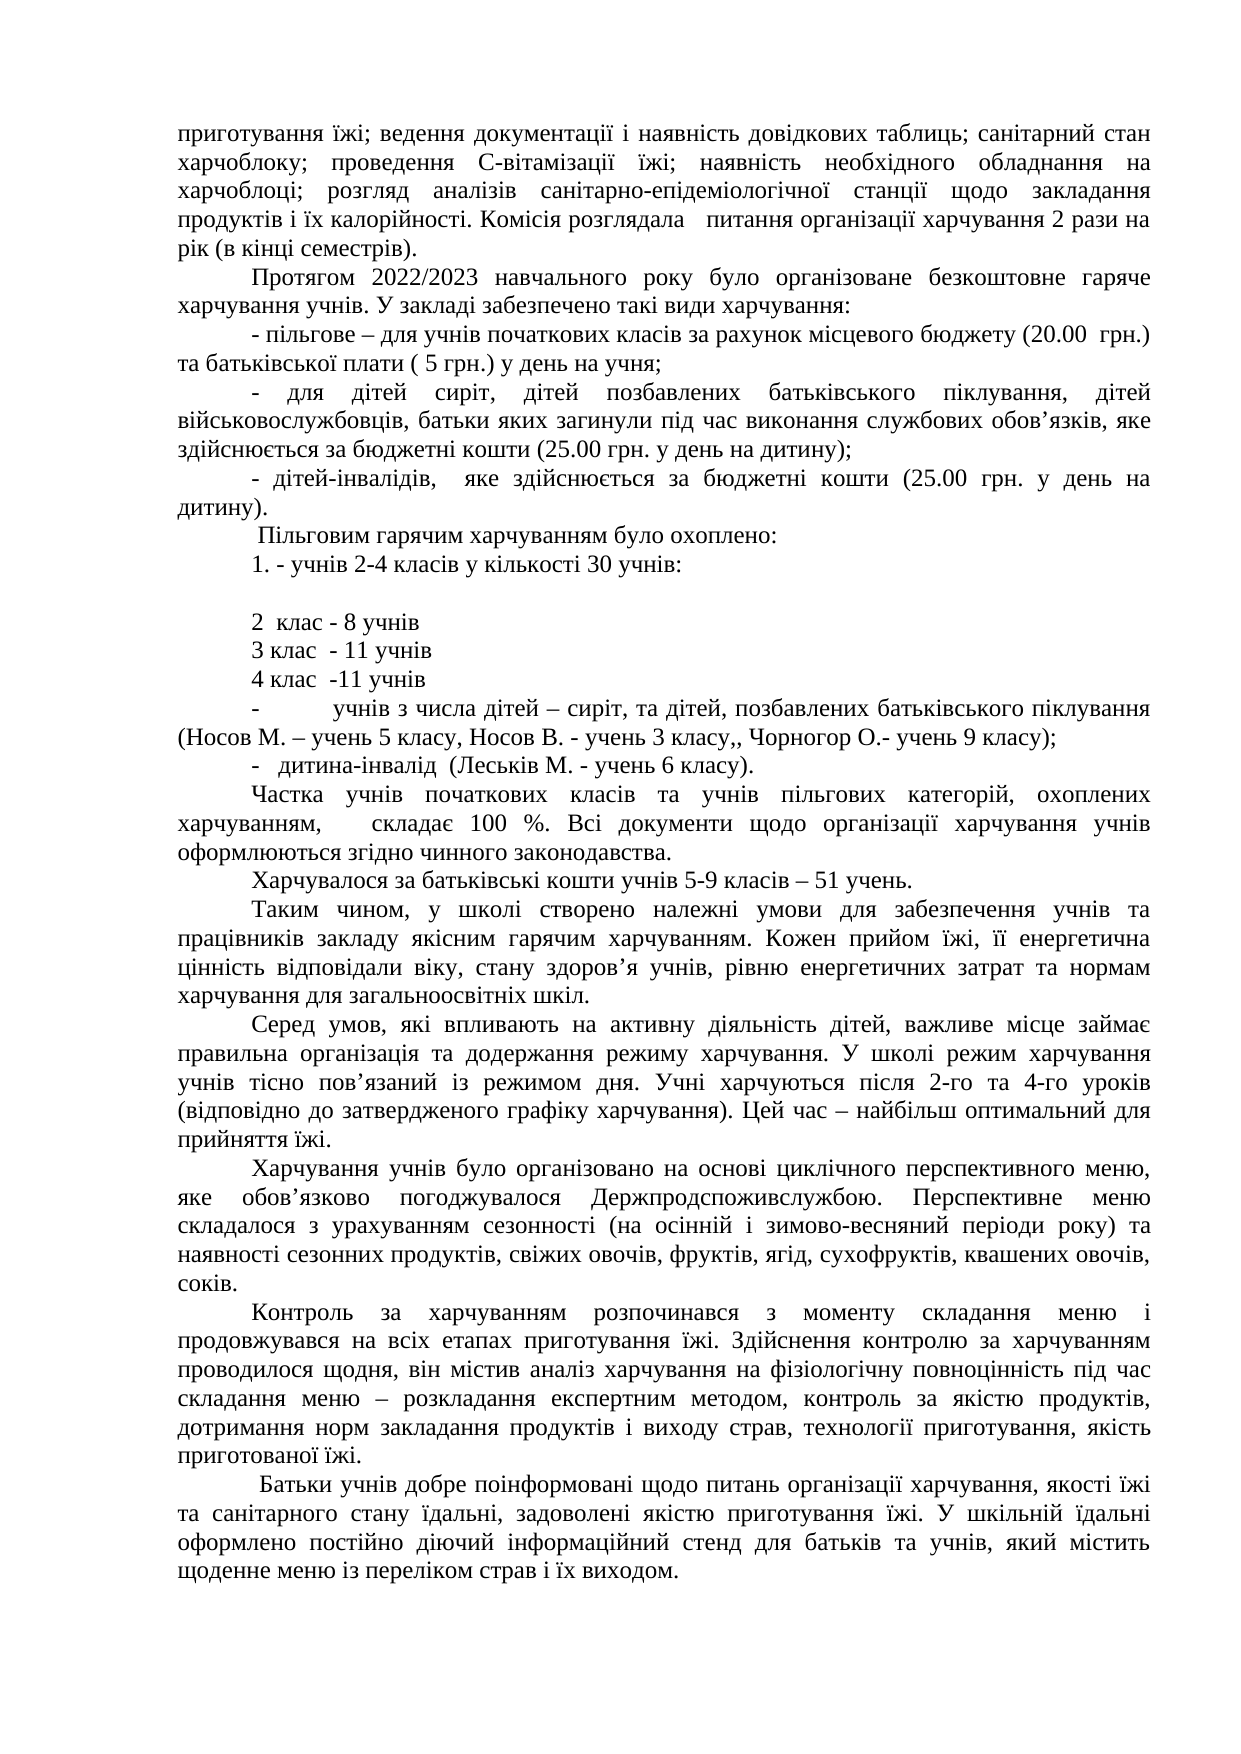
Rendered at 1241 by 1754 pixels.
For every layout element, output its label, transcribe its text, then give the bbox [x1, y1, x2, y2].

text Серед умов, які впливають на активну діяльність дітей, важливе місце займає правильна організація та додержання режиму харчування. У школі режим харчування учнів тісно пов’язаний із режимом дня. Учні харчуються після 2-го та 4-го уроків (відповідно до затвердженого графіку харчування). Цей час – найбільш оптимальний для прийняття їжі. [177, 1009, 1152, 1153]
text Таким чином, у школі створено належні умови для забезпечення учнів та працівників закладу якісним гарячим харчуванням. Кожен прийом їжі, її енергетична цінність відповідали віку, стану здоров’я учнів, рівню енергетичних затрат та нормам харчування для загальноосвітніх шкіл. [177, 894, 1152, 1009]
text Частка учнів початкових класів та учнів пільгових категорій, охоплених харчуванням, складає 100 %. Всі документи щодо організації харчування учнів оформлюються згідно чинного законодавства. [177, 779, 1152, 866]
text 2 клас - 8 учнів [177, 607, 1152, 636]
text - дітей-інвалідів, яке здійснюється за бюджетні кошти (25.00 грн. у день на дитину). [177, 463, 1152, 521]
text Пільговим гарячим харчуванням було охоплено: [177, 521, 1152, 549]
text 1. - учнів 2-4 класів у кількості 30 учнів: [177, 549, 1152, 578]
text Контроль за харчуванням розпочинався з моменту складання меню і продовжувався на всіх етапах приготування їжі. Здійснення контролю за харчуванням проводилося щодня, він містив аналіз харчування на фізіологічну повноцінність під час складання меню – розкладання експертним методом, контроль за якістю продуктів, дотримання норм закладання продуктів і виходу страв, технології приготування, якість приготованої їжі. [177, 1297, 1152, 1469]
text 3 клас - 11 учнів [177, 636, 1152, 664]
text - пільгове – для учнів початкових класів за рахунок місцевого бюджету (20.00 грн.) та батьківської плати ( 5 грн.) у день на учня; [177, 319, 1152, 377]
text Харчувалося за батьківські кошти учнів 5-9 класів – 51 учень. [177, 866, 1152, 894]
text Харчування учнів було організовано на основі циклічного перспективного меню, яке обов’язково погоджувалося Держпродспоживслужбою. Перспективне меню складалося з урахуванням сезонності (на осінній і зимово-весняний періоди року) та наявності сезонних продуктів, свіжих овочів, фруктів, ягід, сухофруктів, квашених овочів, соків. [177, 1153, 1152, 1297]
text - дитина-інвалід (Леськів М. - учень 6 класу). [177, 751, 1152, 779]
text - учнів з числа дітей – сиріт, та дітей, позбавлених батьківського піклування (Носов М. – учень 5 класу, Носов В. - учень 3 класу,, Чорногор О.- учень 9 класу); [177, 693, 1152, 751]
text Батьки учнів добре поінформовані щодо питань організації харчування, якості їжі та санітарного стану їдальні, задоволені якістю приготування їжі. У шкільній їдальні оформлено постійно діючий інформаційний стенд для батьків та учнів, який містить щоденне меню із переліком страв і їх виходом. [177, 1469, 1152, 1584]
text Протягом 2022/2023 навчального року було організоване безкоштовне гаряче харчування учнів. У закладі забезпечено такі види харчування: [177, 262, 1152, 319]
text - для дітей сиріт, дітей позбавлених батьківського піклування, дітей військовослужбовців, батьки яких загинули під час виконання службових обов’язків, яке здійснюється за бюджетні кошти (25.00 грн. у день на дитину); [177, 377, 1152, 463]
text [177, 118, 1152, 262]
text 4 клас -11 учнів [177, 664, 1152, 693]
